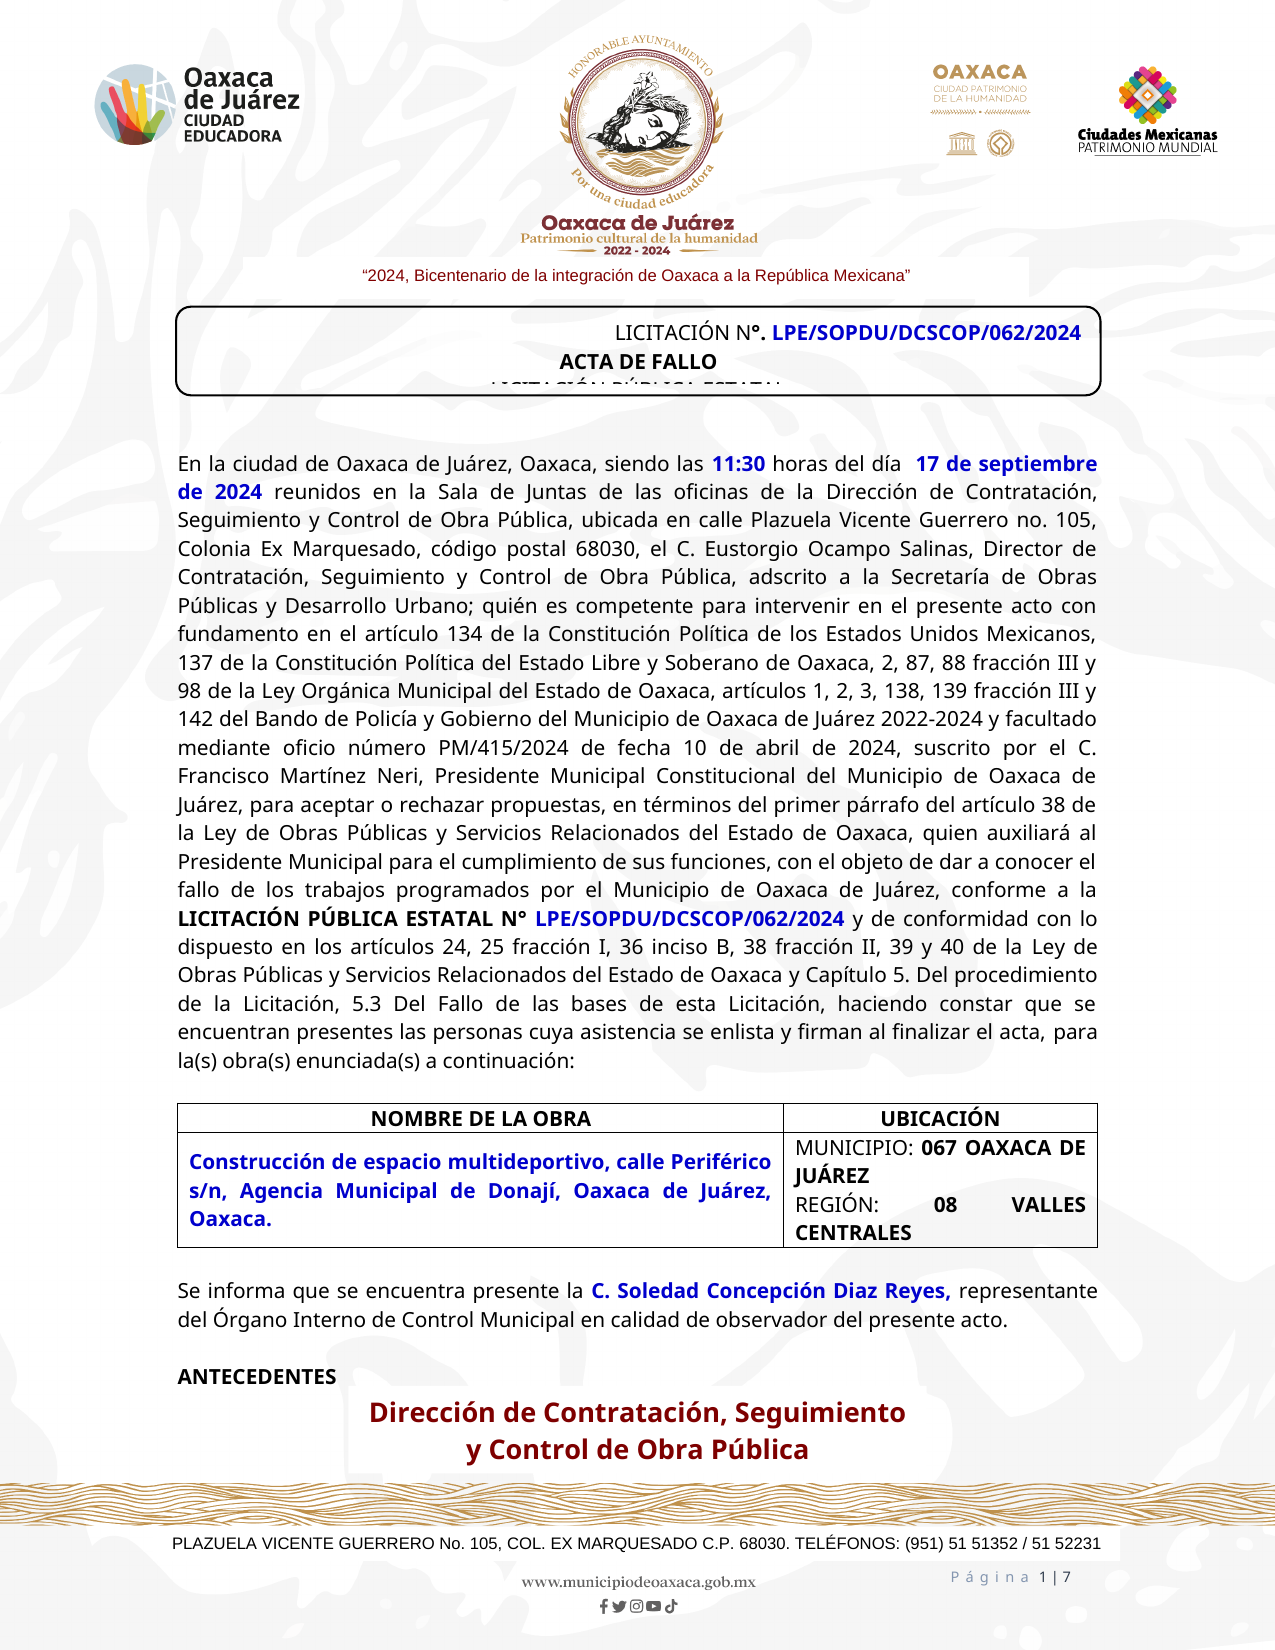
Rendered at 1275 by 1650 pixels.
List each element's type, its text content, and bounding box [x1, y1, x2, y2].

table_header NOMBRE DE LA OBRA [178, 1104, 783, 1132]
table_header UBICACIÓN [784, 1104, 1097, 1132]
text En la ciudad de Oaxaca de Juárez, Oaxaca, siendo las 11:30 horas del día 17 de septiembre de 2024 reunidos en la Sala de Juntas de las oficinas de la Dirección de Contratación, Seguimiento y Control de Obra Pública, ubicada en calle Plazuela Vicente Guerrero no. 105, Colonia Ex Marquesado, código postal 68030, el C. Eustorgio Ocampo Salinas, Director de Contratación, Seguimiento y Control de Obra Pública, adscrito a la Secretaría de Obras Públicas y Desarrollo Urbano; quién es competente para intervenir en el presente acto con fundamento en el artículo 134 de la Constitución Política de los Estados Unidos Mexicanos, 137 de la Constitución Política del Estado Libre y Soberano de Oaxaca, 2, 87, 88 fracción III y 98 de la Ley Orgánica Municipal del Estado de Oaxaca, artículos 1, 2, 3, 138, 139 fracción III y 142 del Bando de Policía y Gobierno del Municipio de Oaxaca de Juárez 2022-2024 y facultado mediante oficio número PM/415/2024 de fecha 10 de abril de 2024, suscrito por el C. Francisco Martínez Neri, Presidente Municipal Constitucional del Municipio de Oaxaca de Juárez, para aceptar o rechazar propuestas, en términos del primer párrafo del artículo 38 de la Ley de Obras Públicas y Servicios Relacionados del Estado de Oaxaca, quien auxiliará al Presidente Municipal para el cumplimiento de sus funciones, con el objeto de dar a conocer el fallo de los trabajos programados por el Municipio de Oaxaca de Juárez, conforme a la LICITACIÓN PÚBLICA ESTATAL N° LPE/SOPDU/DCSCOP/062/2024 y de conformidad con lo dispuesto en los artículos 24, 25 fracción I, 36 inciso B, 38 fracción II, 39 y 40 de la Ley de Obras Públicas y Servicios Relacionados del Estado de Oaxaca y Capítulo 5. Del procedimiento de la Licitación, 5.3 Del Fallo de las bases de esta Licitación, haciendo constar que se encuentran presentes las personas cuya asistencia se enlista y firman al finalizar el acta, para la(s) obra(s) enunciada(s) a continuación: [177, 449, 1098, 1074]
text ANTECEDENTES [177, 1362, 1098, 1390]
text Se informa que se encuentra presente la C. Soledad Concepción Diaz Reyes, representante del Órgano Interno de Control Municipal en calidad de observador del presente acto. [177, 1276, 1098, 1333]
table_cell MUNICIPIO: 067 OAXACA DE JUÁREZ REGIÓN: 08 VALLES CENTRALES [784, 1133, 1097, 1247]
table_cell Construcción de espacio multideportivo, calle Periférico s/n, Agencia Municipal de Donají, Oaxaca de Juárez, Oaxaca. [178, 1133, 783, 1247]
picture [0, 0, 1275, 1650]
